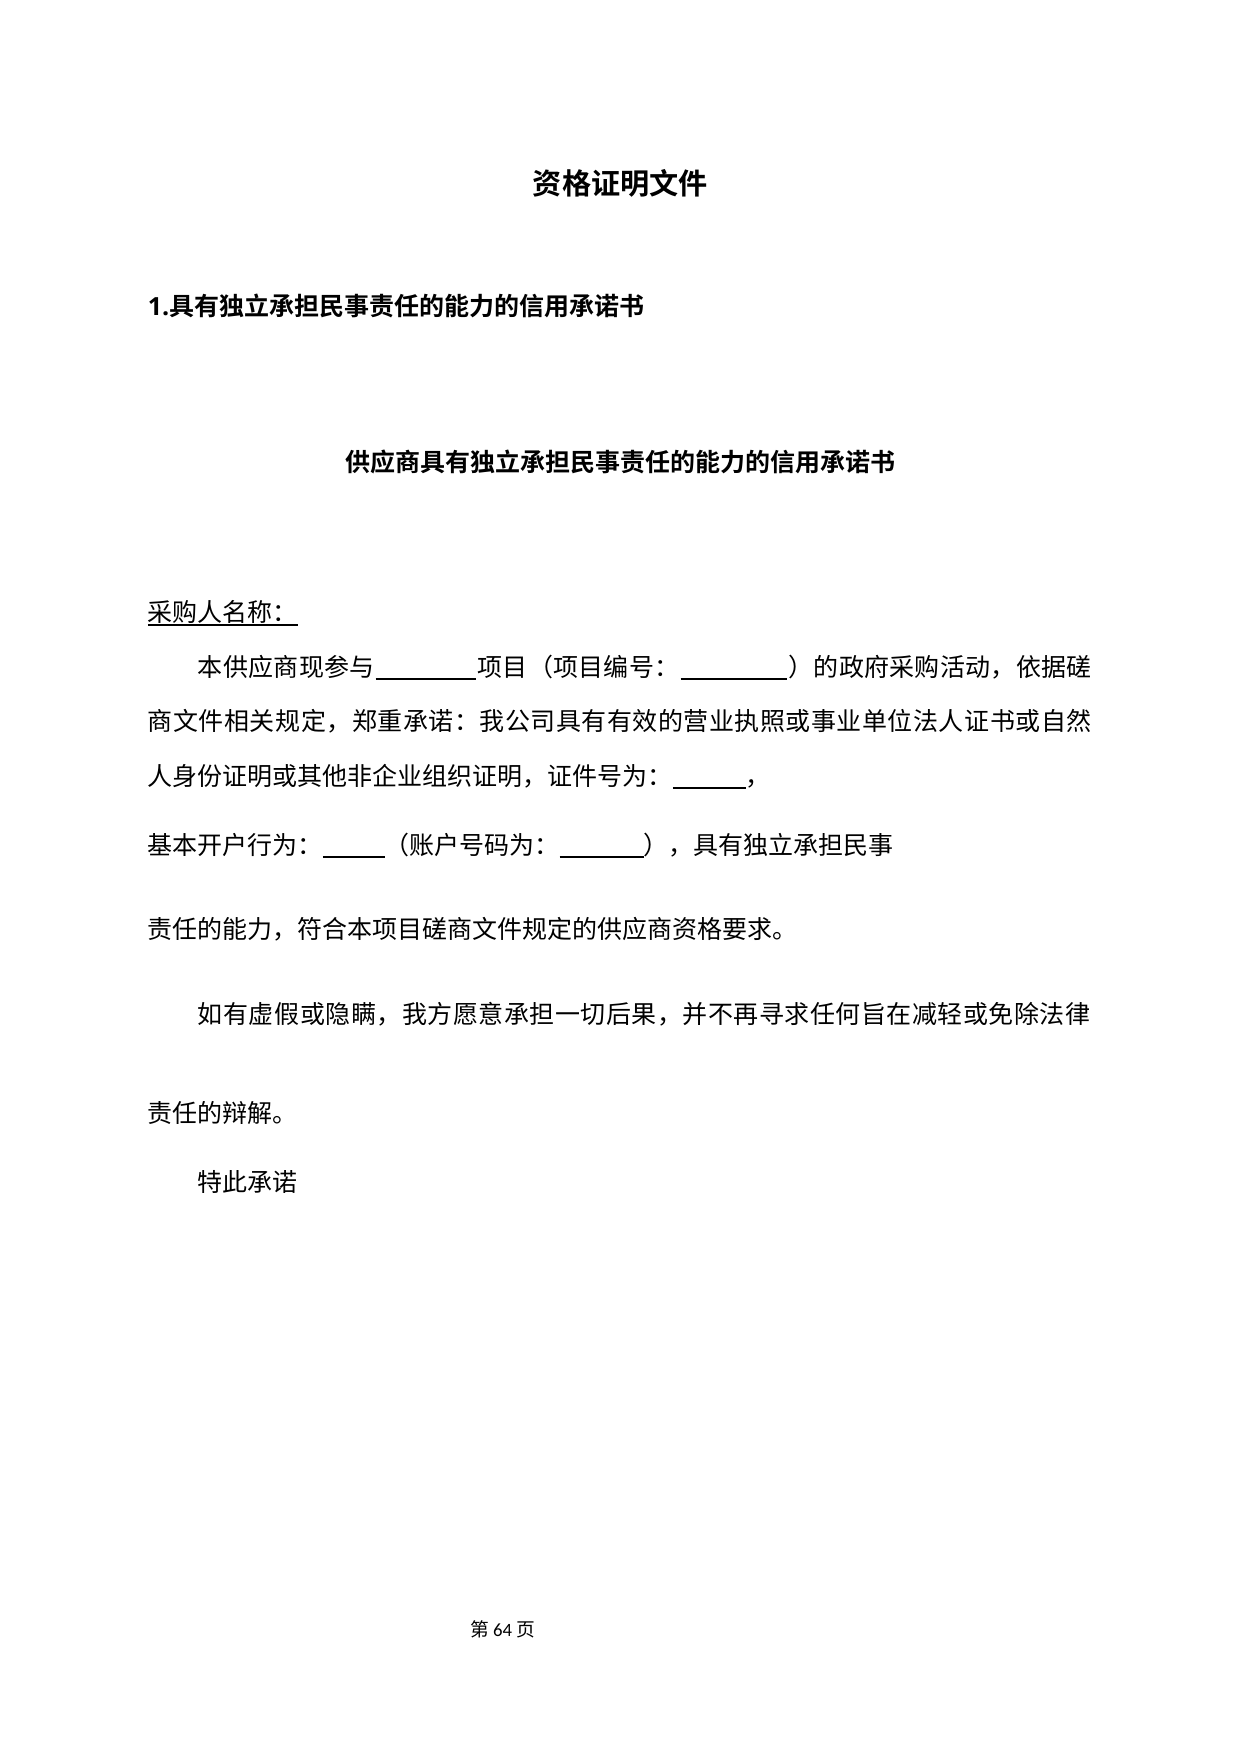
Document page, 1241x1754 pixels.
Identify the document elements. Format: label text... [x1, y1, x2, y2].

text 资格证明文件 [148, 148, 1093, 214]
text 基本开户行为： （账户号码为： ），具有独立承担民事 [148, 810, 1093, 877]
text 责任的能力，符合本项目磋商文件规定的供应商资格要求。 [148, 895, 1093, 961]
text 采购人名称： [148, 593, 1093, 629]
text 如有虚假或隐瞒，我方愿意承担一切后果，并不再寻求任何旨在减轻或免除法律责任的辩解。 [148, 979, 1093, 1145]
text 1.具有独立承担民事责任的能力的信用承诺书 [148, 287, 1093, 323]
text 特此承诺 [148, 1163, 1093, 1199]
text 本供应商现参与 项目（项目编号： ）的政府采购活动，依据磋商文件相关规定，郑重承诺：我公司具有有效的营业执照或事业单位法人证书或自然人身份证明或其他非企业组织证明，证件号为： ， [148, 647, 1093, 792]
text 供应商具有独立承担民事责任的能力的信用承诺书 [148, 427, 1093, 493]
